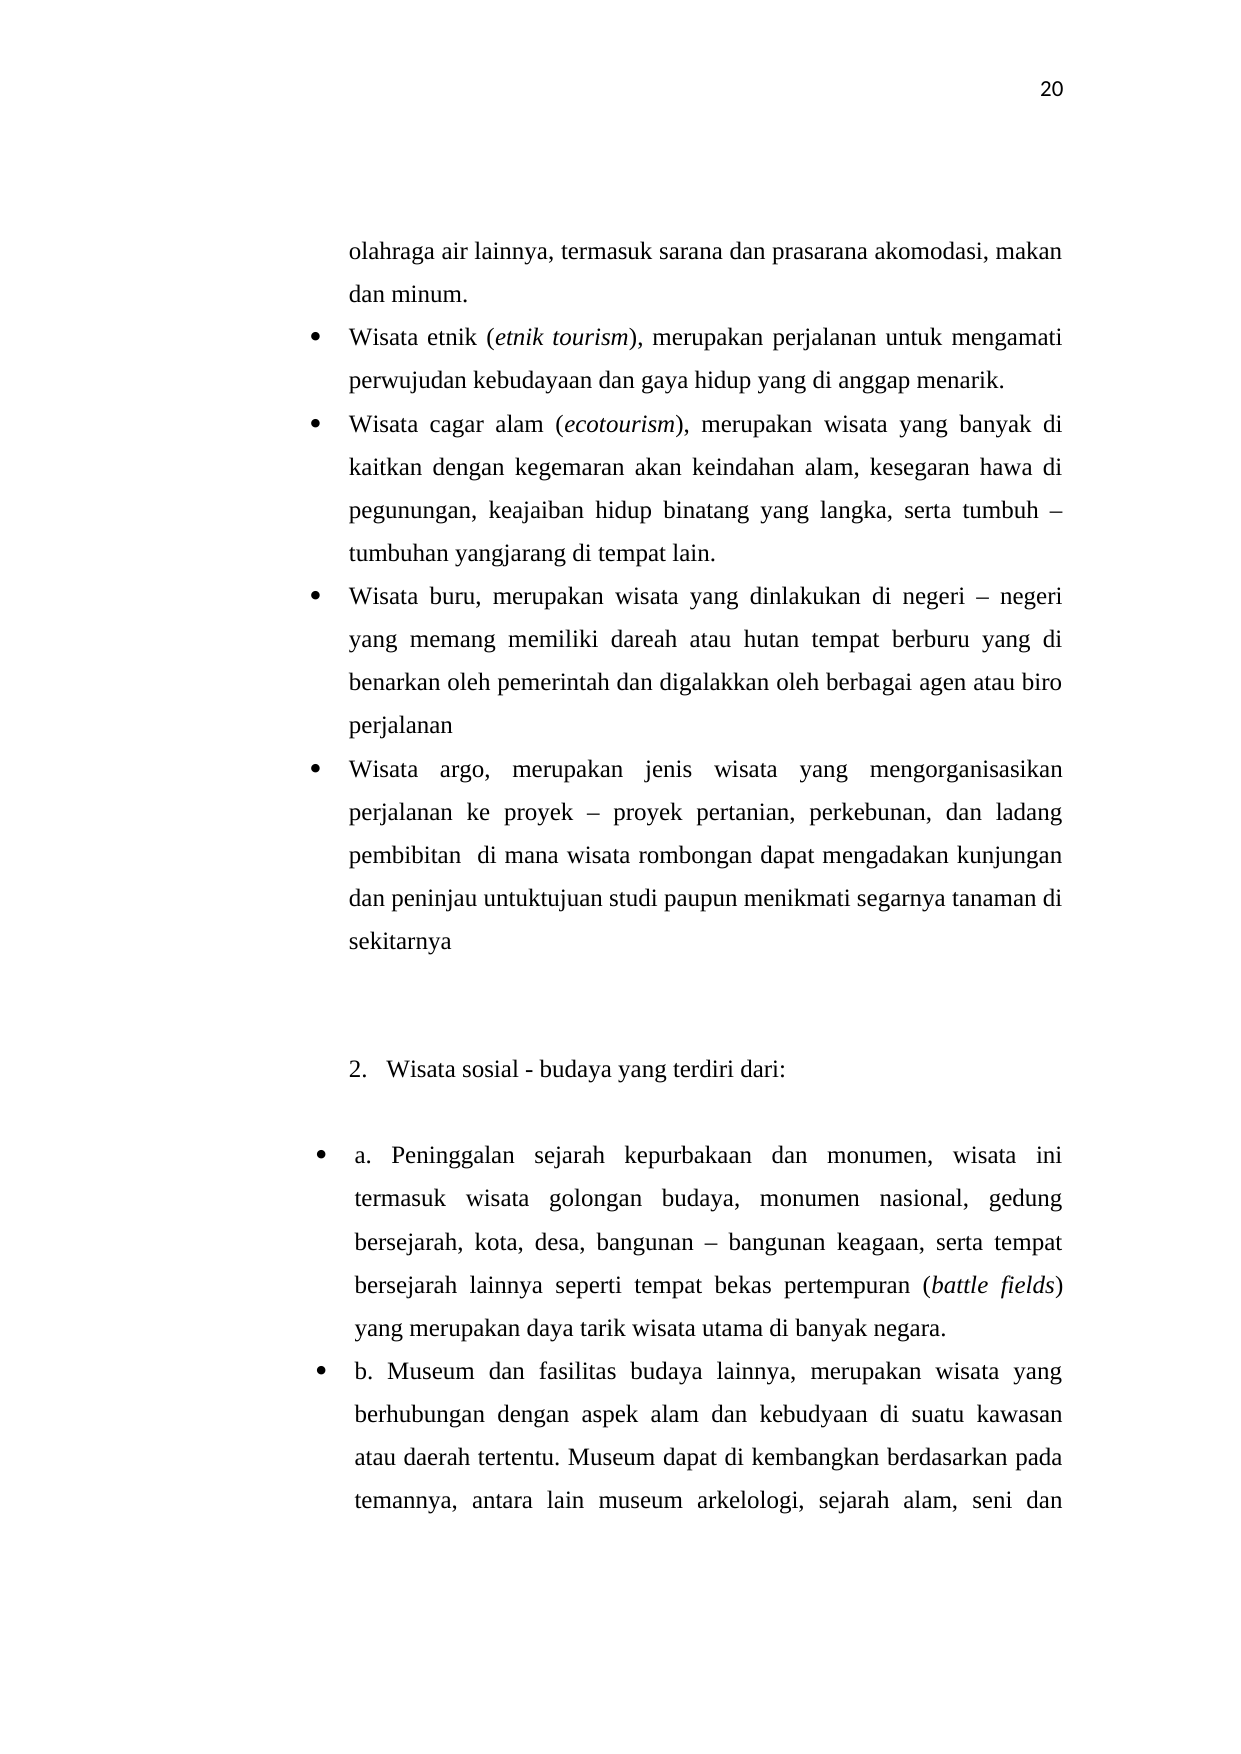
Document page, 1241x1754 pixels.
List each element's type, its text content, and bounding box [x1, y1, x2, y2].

list a. Peninggalan sejarah kepurbakaan dan monumen, wisata ini termasuk wisata golongan budaya, monumen nasional, gedung bersejarah, kota, desa, bangunan – bangunan keagaan, serta tempat bersejarah lainnya seperti tempat bekas pertempuran (battle fields) yang merupakan daya tarik wisata utama di banyak negara. [317, 1140, 1063, 1342]
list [311, 236, 1063, 308]
list Wisata buru, merupakan wisata yang dinlakukan di negeri – negeri yang memang memiliki dareah atau hutan tempat berburu yang di benarkan oleh pemerintah dan digalakkan oleh berbagai agen atau biro perjalanan [311, 581, 1063, 739]
list Wisata argo, merupakan jenis wisata yang mengorganisasikan perjalanan ke proyek – proyek pertanian, perkebunan, dan ladang pembibitan di mana wisata rombongan dapat mengadakan kunjungan dan peninjau untuktujuan studi paupun menikmati segarnya tanaman di sekitarnya [311, 754, 1063, 955]
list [317, 1356, 1063, 1514]
list Wisata sosial - budaya yang terdiri dari: [349, 1054, 1063, 1083]
list Wisata cagar alam (ecotourism), merupakan wisata yang banyak di kaitkan dengan kegemaran akan keindahan alam, kesegaran hawa di pegunungan, keajaiban hidup binatang yang langka, serta tumbuh – tumbuhan yangjarang di tempat lain. [311, 409, 1063, 567]
list Wisata etnik (etnik tourism), merupakan perjalanan untuk mengamati perwujudan kebudayaan dan gaya hidup yang di anggap menarik. [311, 322, 1063, 394]
